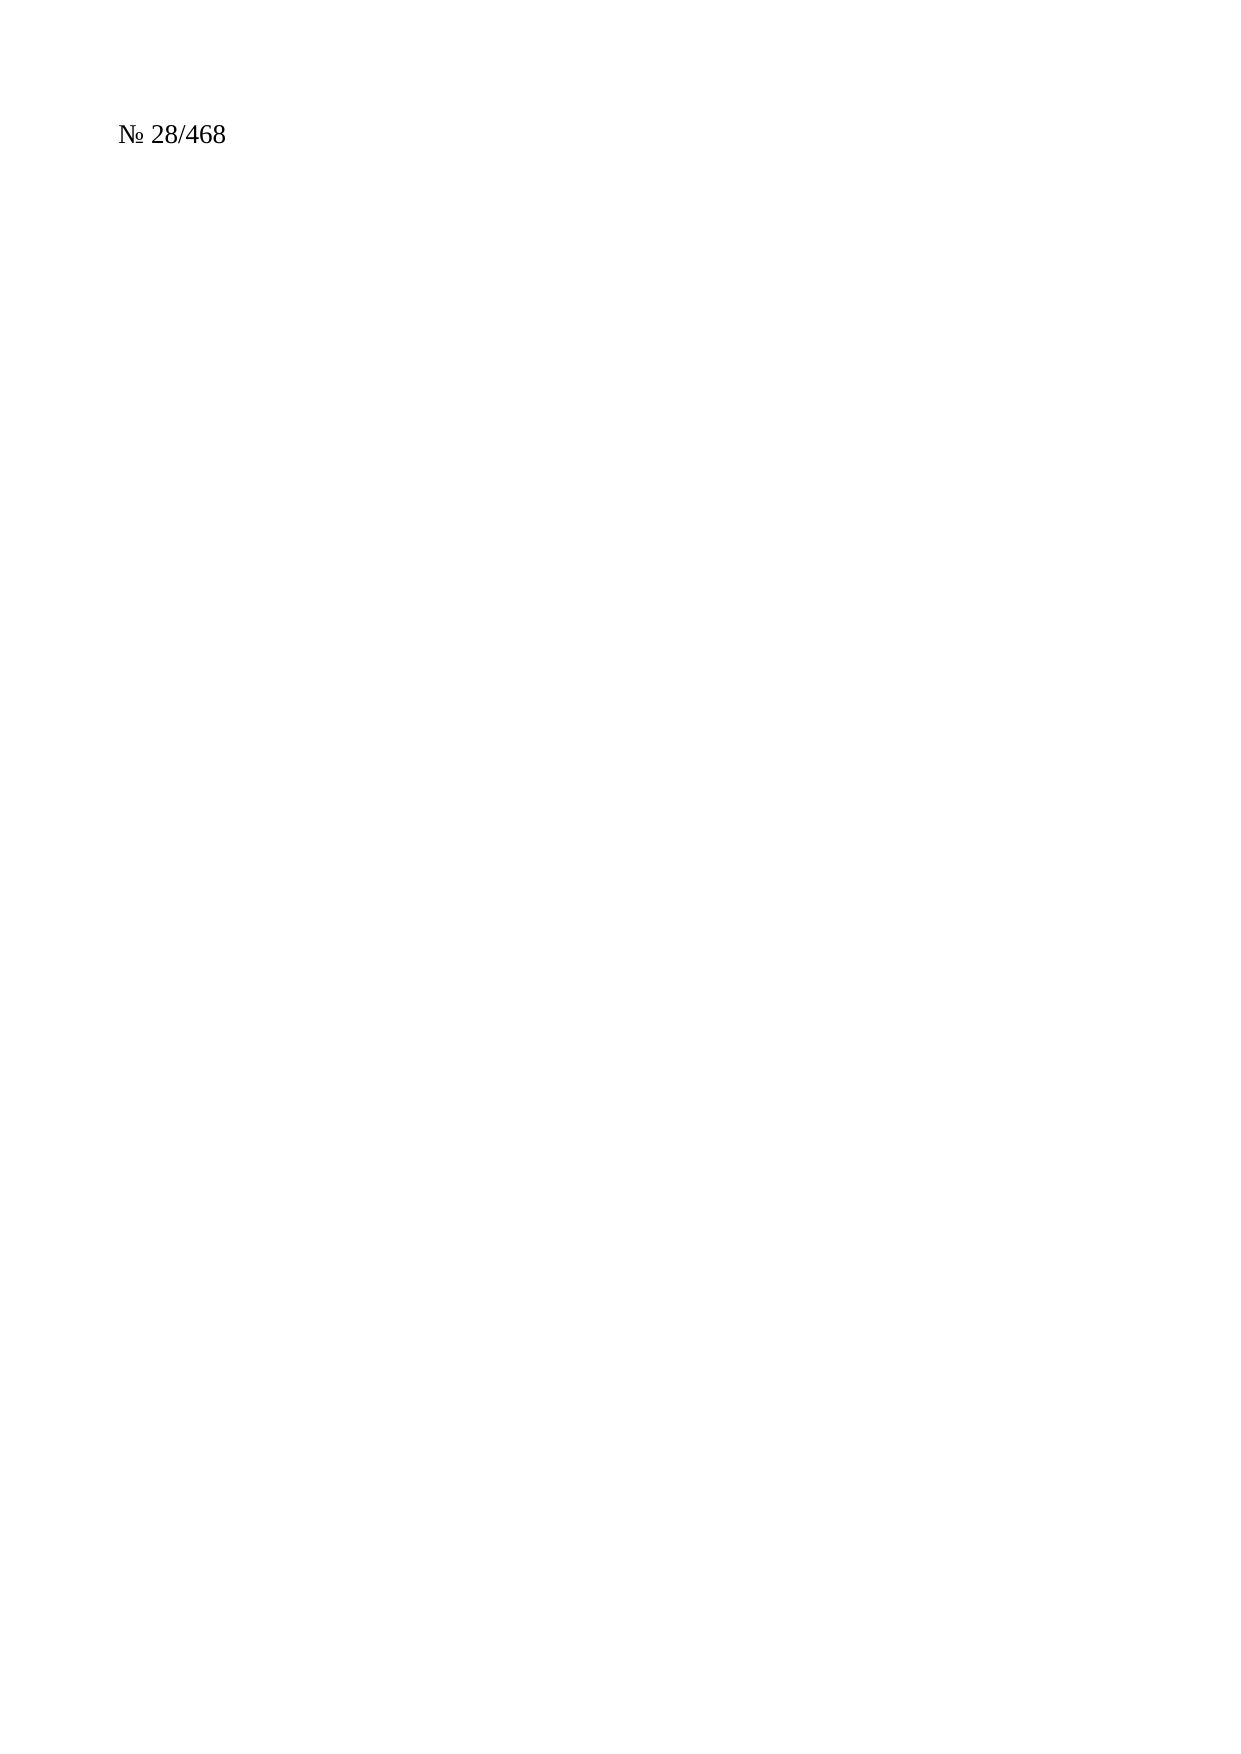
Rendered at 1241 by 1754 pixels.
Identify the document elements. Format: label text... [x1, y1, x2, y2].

text № 28/468 [118, 118, 1122, 149]
